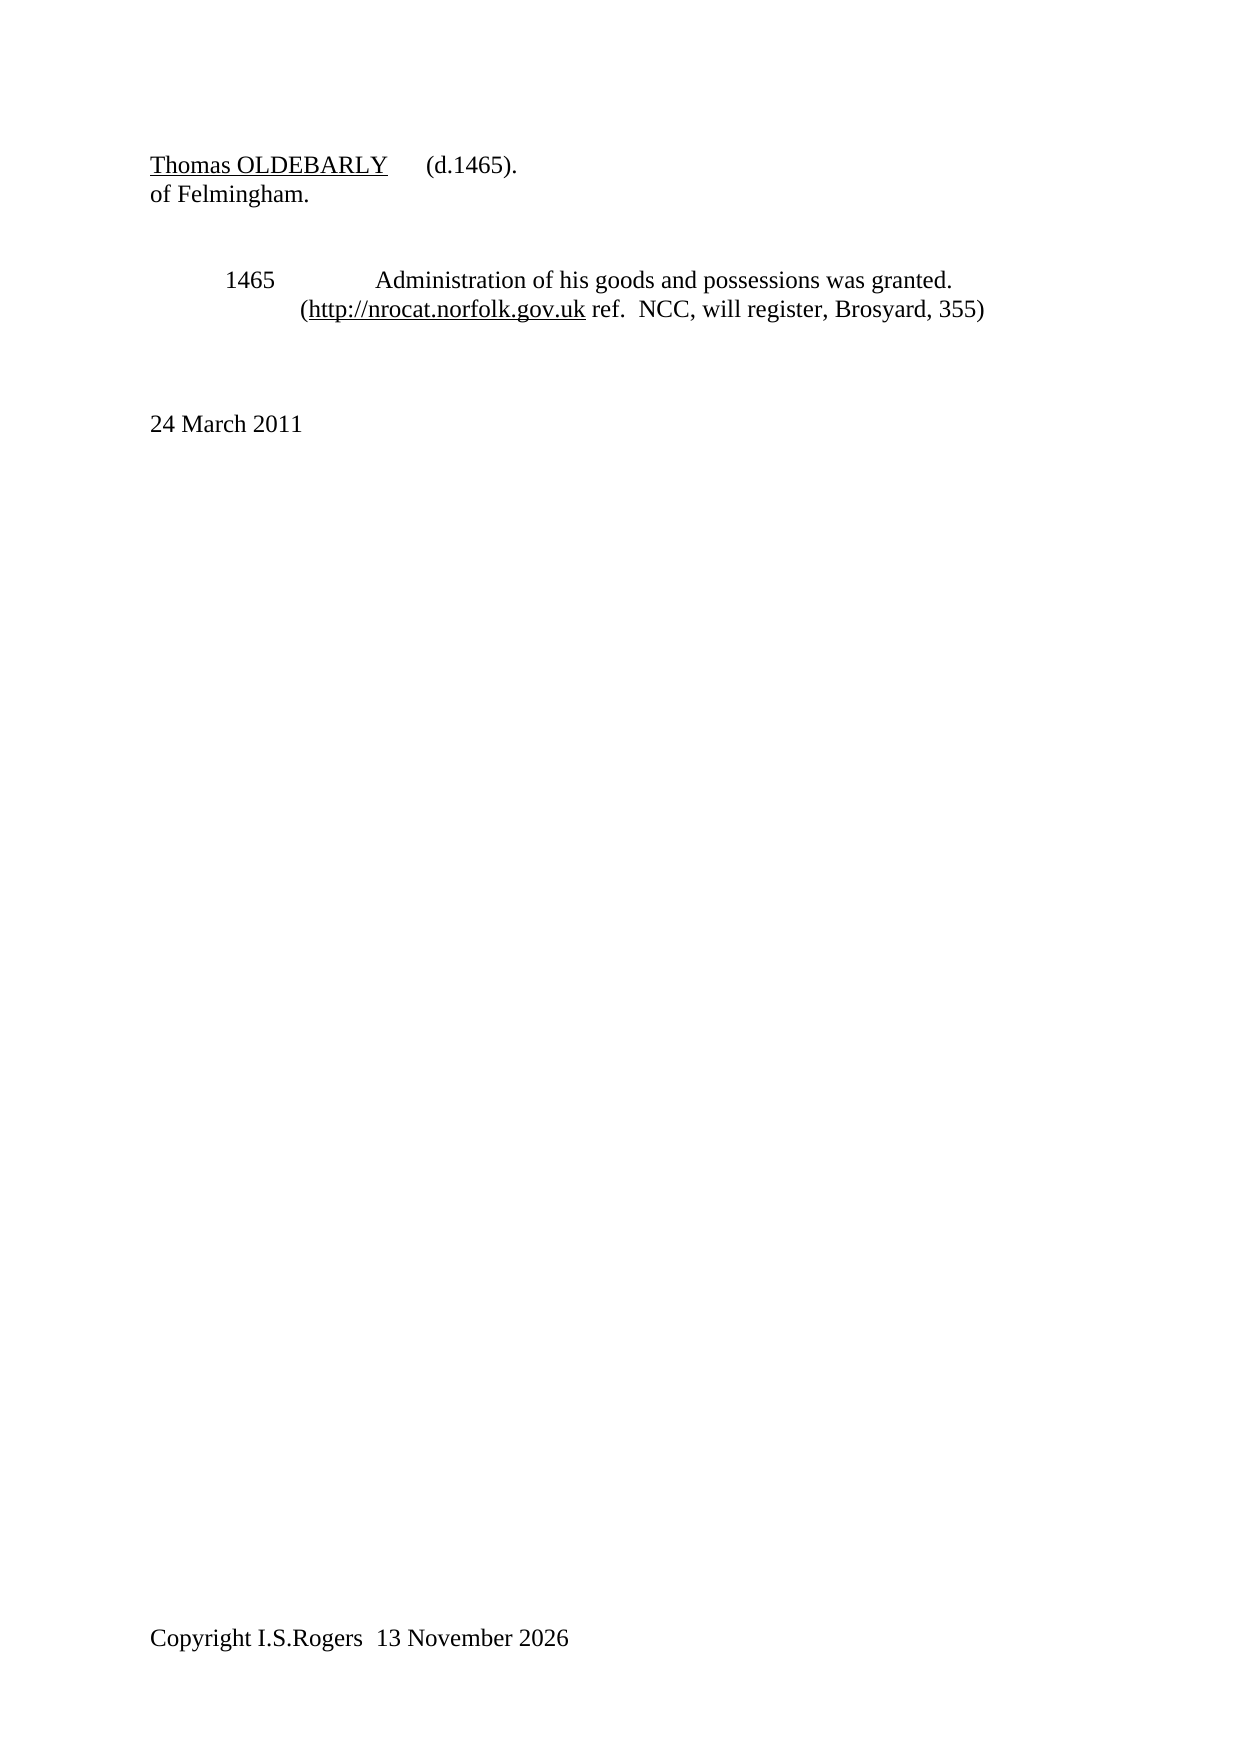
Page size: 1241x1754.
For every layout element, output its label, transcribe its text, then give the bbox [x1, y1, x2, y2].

text 24 March 2011 [150, 409, 1090, 437]
text of Felmingham. [150, 179, 1090, 207]
list Administration of his goods and possessions was granted. [225, 265, 1090, 294]
text Thomas OLDEBARLY (d.1465). [150, 150, 1090, 179]
text (http://nrocat.norfolk.gov.uk ref. NCC, will register, Brosyard, 355) [300, 294, 1090, 322]
